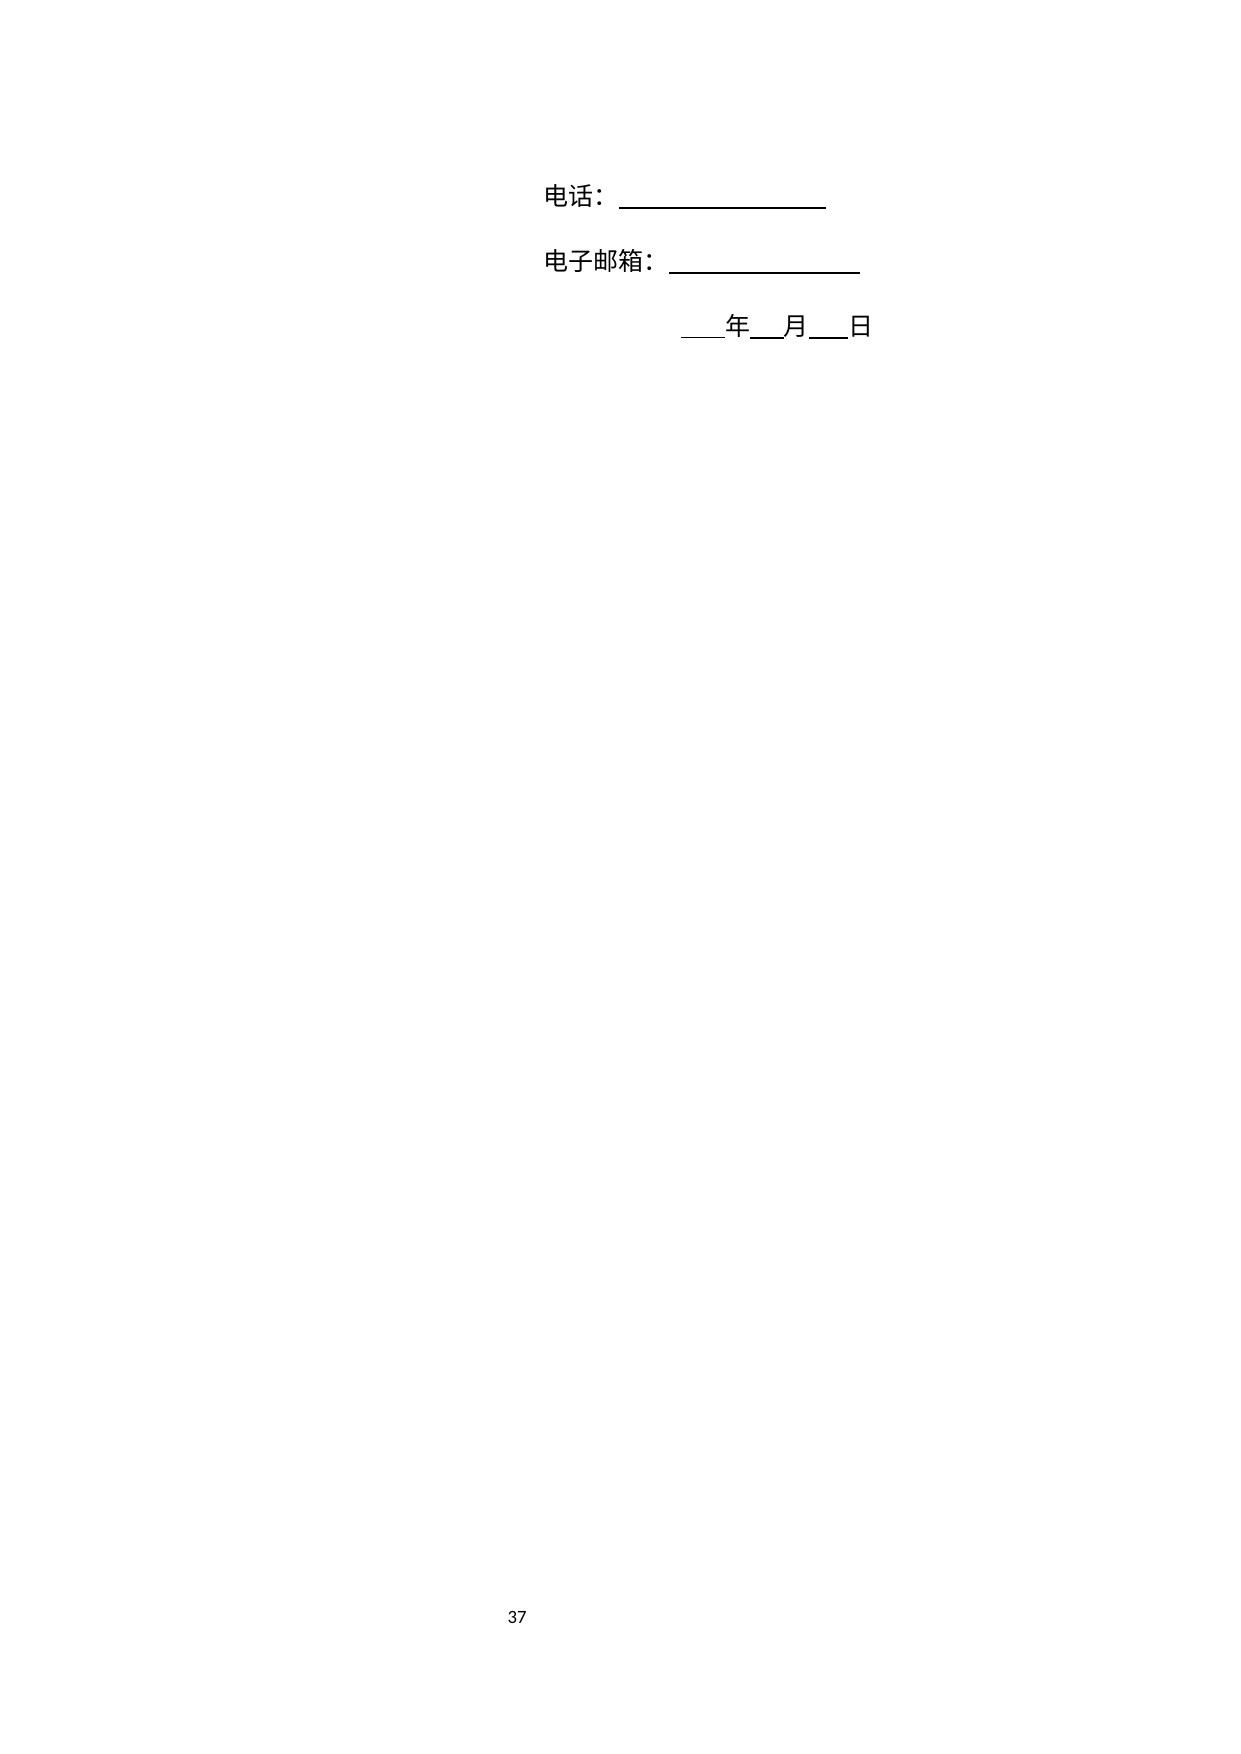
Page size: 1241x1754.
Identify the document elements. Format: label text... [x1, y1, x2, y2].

text 年 月 日 [187, 292, 1053, 357]
text 电话： [187, 162, 1053, 227]
text 电子邮箱： [187, 227, 1053, 292]
